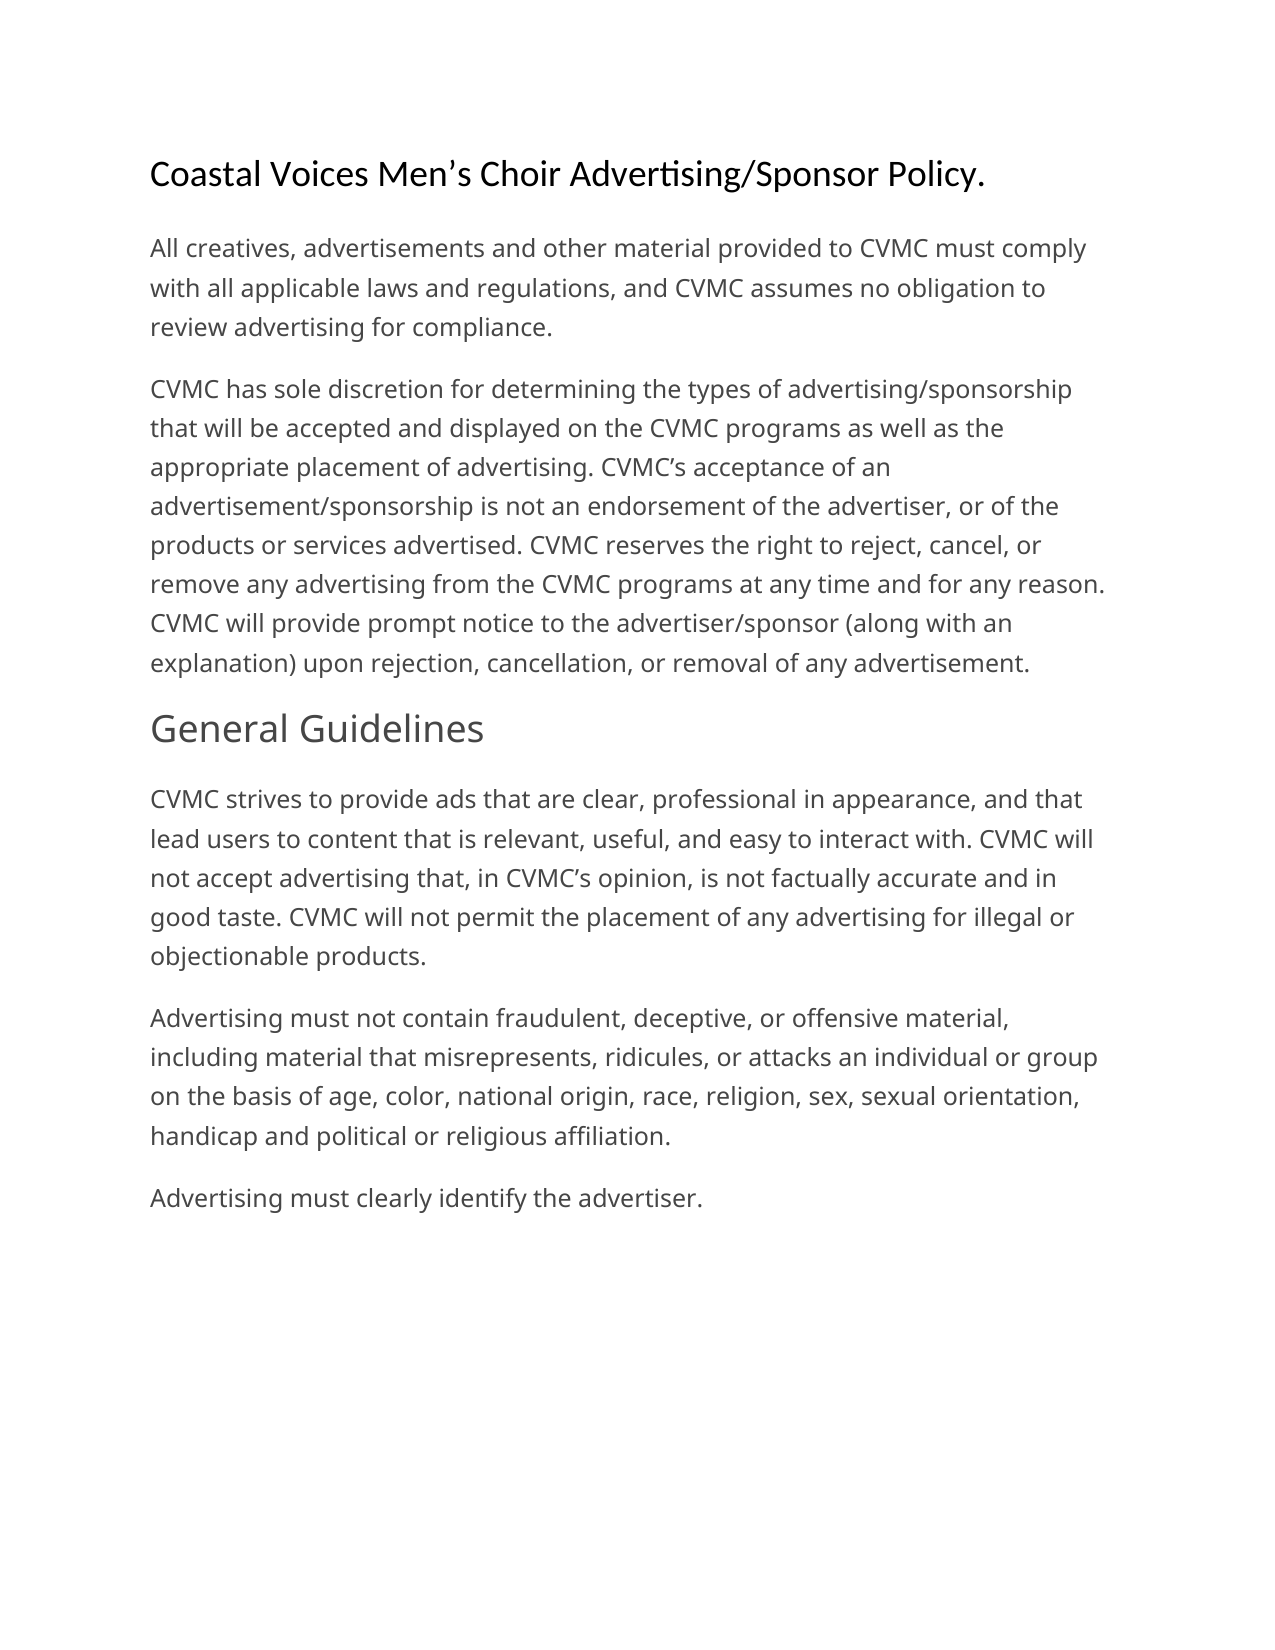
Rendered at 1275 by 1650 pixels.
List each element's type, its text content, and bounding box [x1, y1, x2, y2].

text Advertising must clearly identify the advertiser. [150, 1176, 1125, 1215]
text Advertising must not contain fraudulent, deceptive, or offensive material, including material that misrepresents, ridicules, or attacks an individual or group on the basis of age, color, national origin, race, religion, sex, sexual orientation, handicap and political or religious affiliation. [150, 996, 1125, 1152]
text General Guidelines [150, 703, 1125, 754]
text CVMC strives to provide ads that are clear, professional in appearance, and that lead users to content that is relevant, useful, and easy to interact with. CVMC will not accept advertising that, in CVMC’s opinion, is not factually accurate and in good taste. CVMC will not permit the placement of any advertising for illegal or objectionable products. [150, 777, 1125, 972]
text Coastal Voices Men’s Choir Advertising/Sponsor Policy. [150, 150, 1125, 196]
text All creatives, advertisements and other material provided to CVMC must comply with all applicable laws and regulations, and CVMC assumes no obligation to review advertising for compliance. [150, 226, 1125, 343]
text CVMC has sole discretion for determining the types of advertising/sponsorship that will be accepted and displayed on the CVMC programs as well as the appropriate placement of advertising. CVMC’s acceptance of an advertisement/sponsorship is not an endorsement of the advertiser, or of the products or services advertised. CVMC reserves the right to reject, cancel, or remove any advertising from the CVMC programs at any time and for any reason. CVMC will provide prompt notice to the advertiser/sponsor (along with an explanation) upon rejection, cancellation, or removal of any advertisement. [150, 367, 1125, 679]
